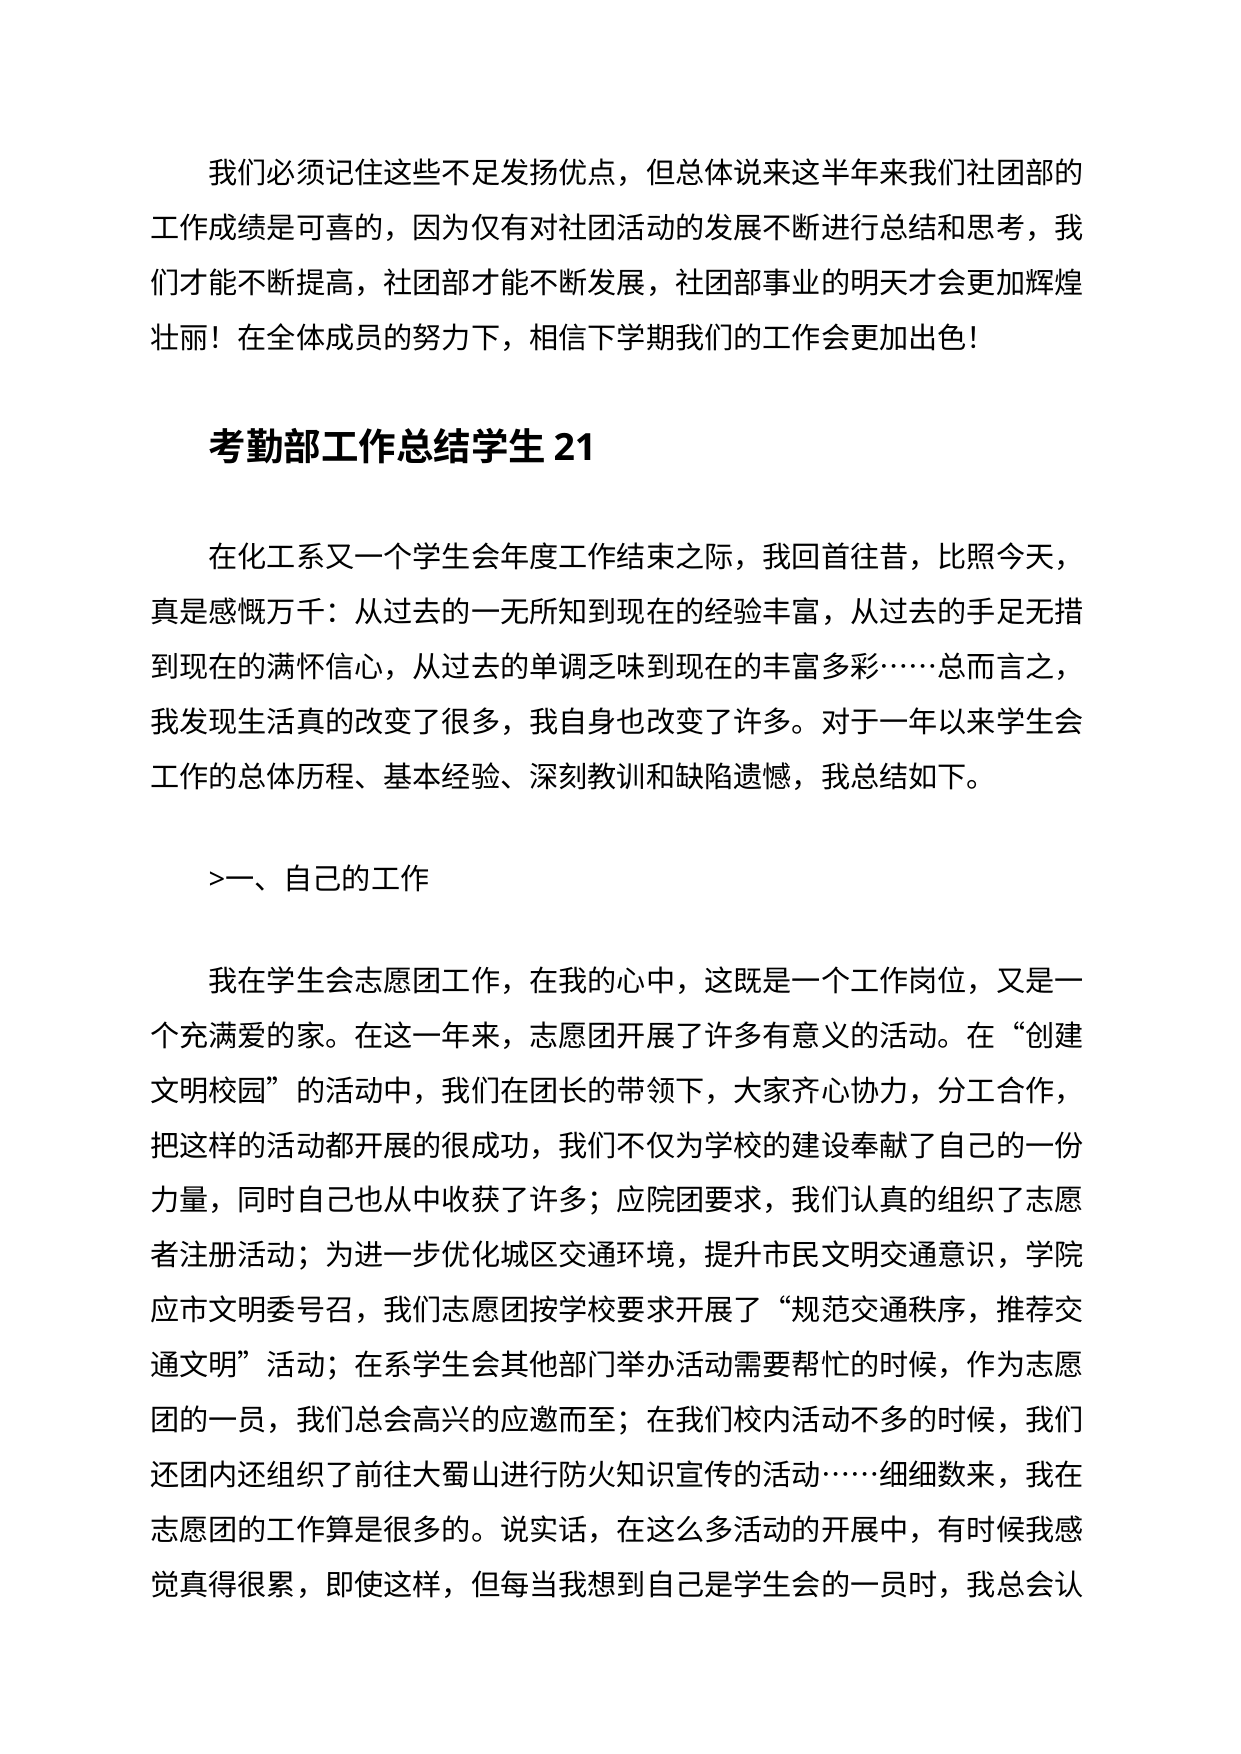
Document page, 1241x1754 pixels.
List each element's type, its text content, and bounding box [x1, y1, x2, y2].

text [150, 957, 1090, 1603]
text 我们必须记住这些不足发扬优点，但总体说来这半年来我们社团部的工作成绩是可喜的，因为仅有对社团活动的发展不断进行总结和思考，我们才能不断提高，社团部才能不断发展，社团部事业的明天才会更加辉煌壮丽！在全体成员的努力下，相信下学期我们的工作会更加出色！ [150, 150, 1090, 357]
text >一、自己的工作 [150, 855, 1090, 898]
text 在化工系又一个学生会年度工作结束之际，我回首往昔，比照今天，真是感慨万千：从过去的一无所知到现在的经验丰富，从过去的手足无措到现在的满怀信心，从过去的单调乏味到现在的丰富多彩……总而言之，我发现生活真的改变了很多，我自身也改变了许多。对于一年以来学生会工作的总体历程、基本经验、深刻教训和缺陷遗憾，我总结如下。 [150, 534, 1090, 796]
text 考勤部工作总结学生21 [150, 416, 1090, 471]
